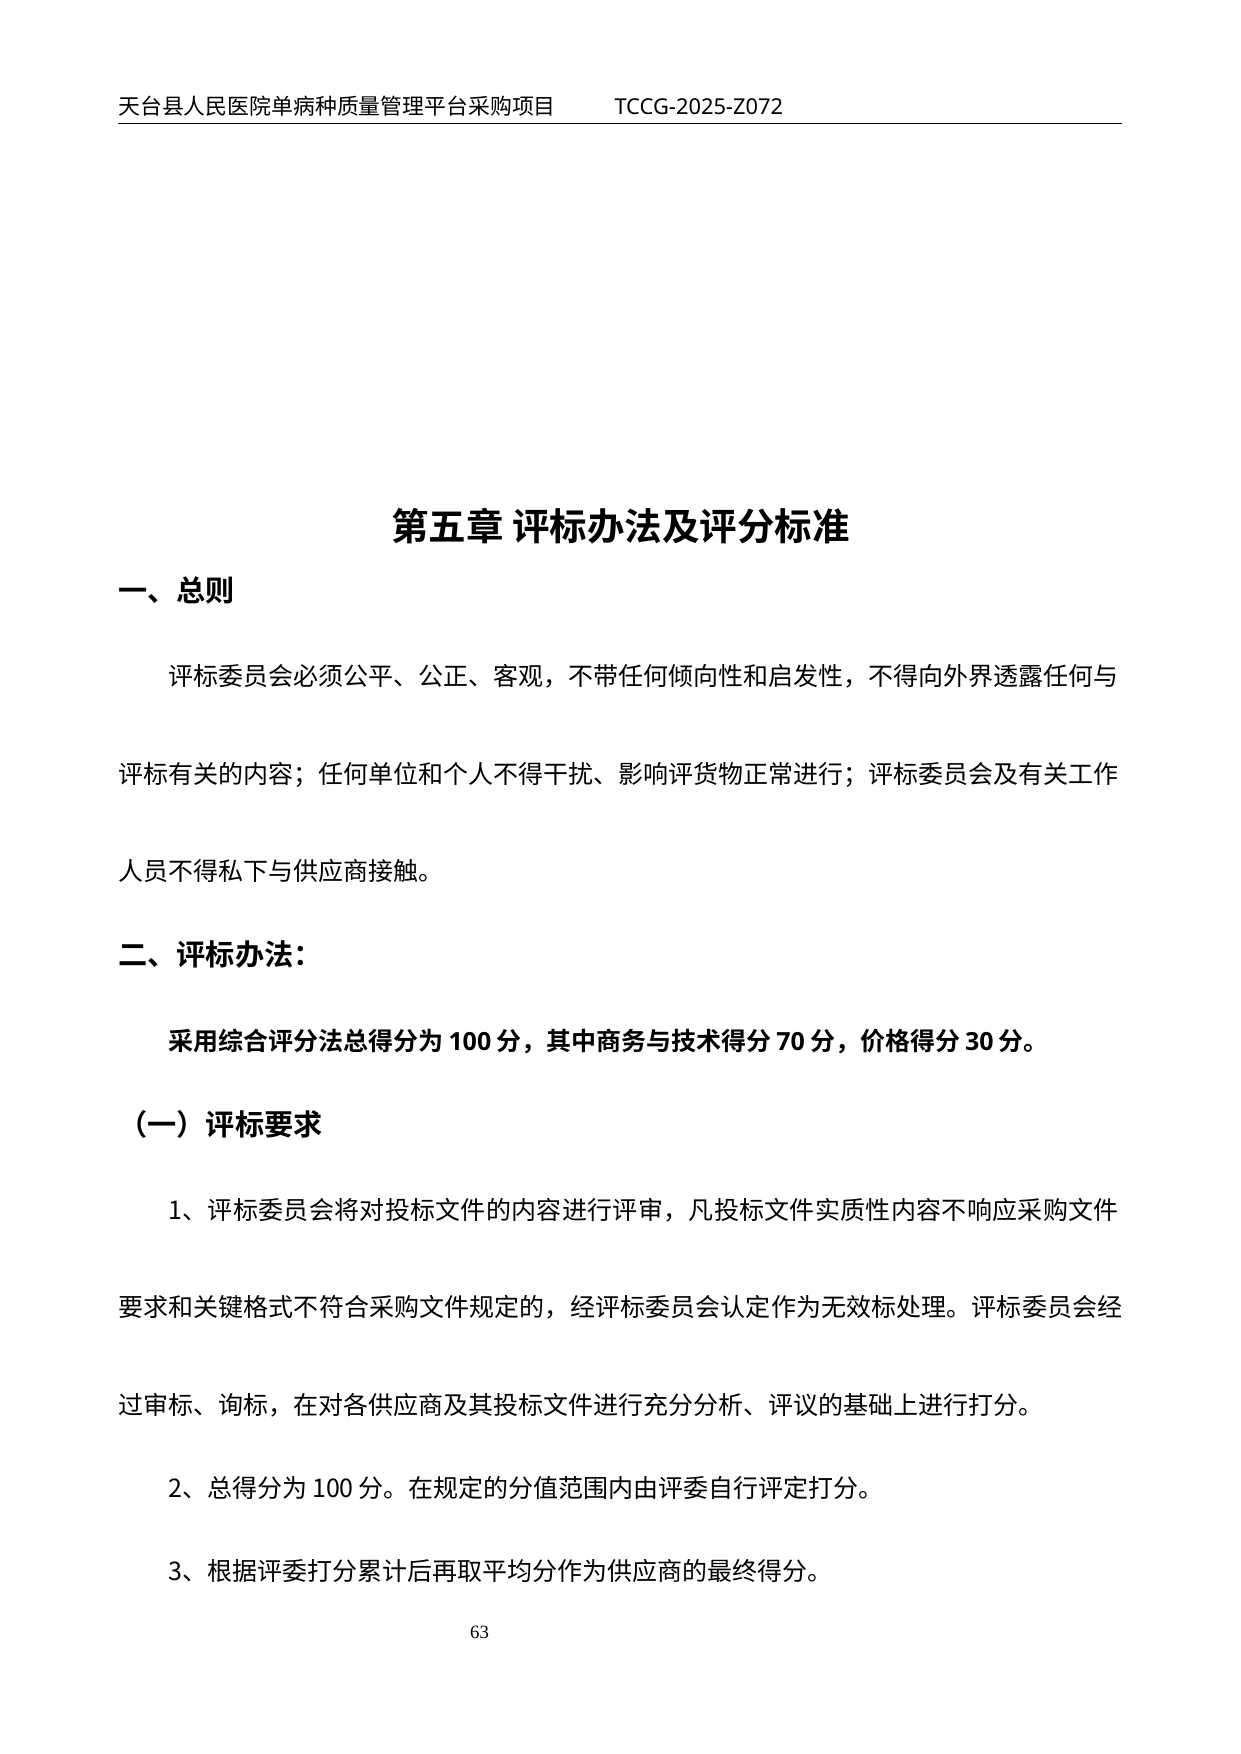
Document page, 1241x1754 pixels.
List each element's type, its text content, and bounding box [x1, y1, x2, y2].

text 1、评标委员会将对投标文件的内容进行评审，凡投标文件实质性内容不响应采购文件要求和关键格式不符合采购文件规定的，经评标委员会认定作为无效标处理。评标委员会经过审标、询标，在对各供应商及其投标文件进行充分分析、评议的基础上进行打分。 [118, 1176, 1122, 1436]
text 采用综合评分法总得分为100分，其中商务与技术得分70分，价格得分30分。 [118, 1007, 1122, 1072]
text （一）评标要求 [118, 1090, 1122, 1155]
text 二、评标办法： [118, 920, 1122, 985]
text 一、总则 [118, 556, 1122, 621]
text 3、根据评委打分累计后再取平均分作为供应商的最终得分。 [118, 1537, 1122, 1602]
text 第五章 评标办法及评分标准 [118, 491, 1122, 556]
text 评标委员会必须公平、公正、客观，不带任何倾向性和启发性，不得向外界透露任何与评标有关的内容；任何单位和个人不得干扰、影响评货物正常进行；评标委员会及有关工作人员不得私下与供应商接触。 [118, 642, 1122, 902]
text 2、总得分为100分。在规定的分值范围内由评委自行评定打分。 [118, 1454, 1122, 1519]
